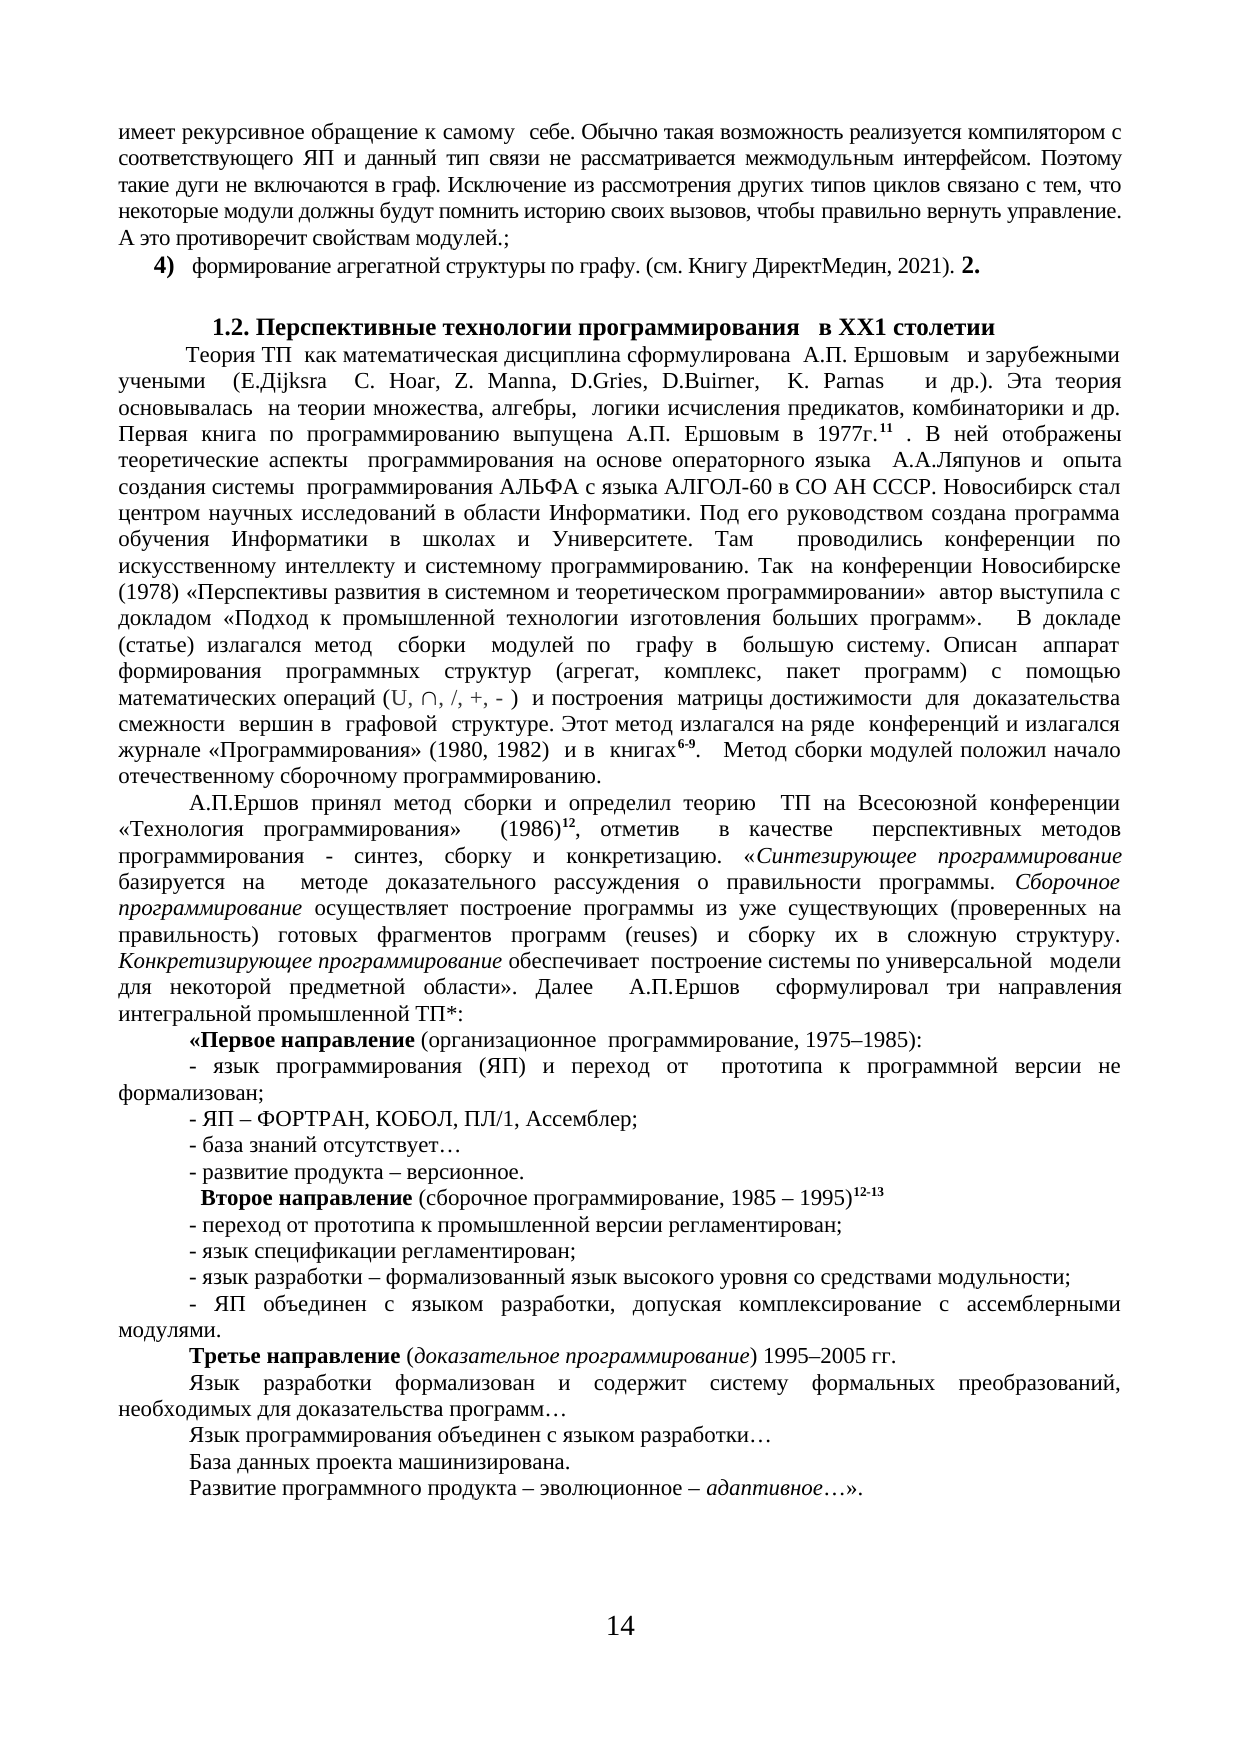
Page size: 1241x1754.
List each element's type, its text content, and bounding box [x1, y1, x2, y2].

text - ЯП объединен с языком разработки, допуская комплексирование с ассемблерными модулями. [118, 1290, 1122, 1342]
text - язык спецификации регламентирован; [118, 1237, 1122, 1263]
text База данных проекта машинизирована. [118, 1448, 1122, 1474]
list формирование агрегатной структуры по графу. (см. Книгу ДиректМедин, 2021). 2. [118, 250, 1122, 279]
text «Первое направление (организационное программирование, 1975–1985): [118, 1026, 1122, 1052]
text - развитие продукта – версионное. [118, 1158, 1122, 1184]
text - ЯП – ФОРТРАН, КОБОЛ, ПЛ/1, Ассемблер; [118, 1105, 1122, 1132]
text - переход от прототипа к промышленной версии регламентирован; [118, 1211, 1122, 1237]
text Развитие программного продукта – эволюционное – адаптивное…». [118, 1474, 1122, 1501]
text А.П.Ершов принял метод сборки и определил теорию ТП на Всесоюзной конференции «Технология программирования» (1986)12, отметив в качестве перспективных методов программирования - синтез, сборку и конкретизацию. «Синтезирующее программирование базируется на методе доказательного рассуждения о правильности программы. Сборочное программирование осуществляет построение программы из уже существующих (проверенных на правильность) готовых фрагментов программ (reuses) и сборку их в сложную структуру. Конкретизирующее программирование обеспечивает построение системы по универсальной модели для некоторой предметной области». Далее А.П.Ершов сформулировал три направления интегральной промышленной ТП*: [118, 789, 1122, 1026]
text - база знаний отсутствует… [118, 1132, 1122, 1158]
text Язык программирования объединен с языком разработки… [118, 1421, 1122, 1448]
text - язык разработки – формализованный язык высокого уровня со средствами модульности; [118, 1263, 1122, 1290]
text 1.2. Перспективные технологии программирования в ХХ1 столетии [212, 312, 1122, 341]
text - язык программирования (ЯП) и переход от прототипа к программной версии не формализован; [118, 1052, 1122, 1105]
text Третье направление (доказательное программирование) 1995–2005 гг. [118, 1342, 1122, 1369]
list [118, 118, 1122, 250]
text Язык разработки формализован и содержит систему формальных преобразований, необходимых для доказательства программ… [118, 1369, 1122, 1421]
text Теория ТП как математическая дисциплина сформулирована А.П. Ершовым и зарубежными учеными (E.Дijksra С. Hoar, Z. Manna, D.Gries, D.Buirner, K. Parnas и др.). Эта теория основывалась на теории множества, алгебры, логики исчисления предикатов, комбинаторики и др. Первая книга по программированию выпущена А.П. Ершовым в 1977г.11 . В ней отображены теоретические аспекты программирования на основе операторного языка А.А.Ляпунов и опыта создания системы программирования АЛЬФА с языка АЛГОЛ-60 в СО АН СССР. Новосибирск стал центром научных исследований в области Информатики. Под его руководством создана программа обучения Информатики в школах и Университете. Там проводились конференции по искусственному интеллекту и системному программированию. Так на конференции Новосибирске (1978) «Перспективы развития в системном и теоретическом программировании» автор выступила с докладом «Подход к промышленной технологии изготовления больших программ». В докладе (статье) излагался метод сборки модулей по графу в большую систему. Описан аппарат формирования программных структур (агрегат, комплекс, пакет программ) с помощью математических операций (U, , /, +, - ) и построения матрицы достижимости для доказательства смежности вершин в графовой структуре. Этот метод излагался на ряде конференций и излагался журнале «Программирования» (1980, 1982) и в книгах6-9. Метод сборки модулей положил начало отечественному сборочному программированию. [118, 341, 1122, 789]
text Второе направление (сборочное программирование, 1985 – 1995)12-13 [118, 1184, 1122, 1211]
